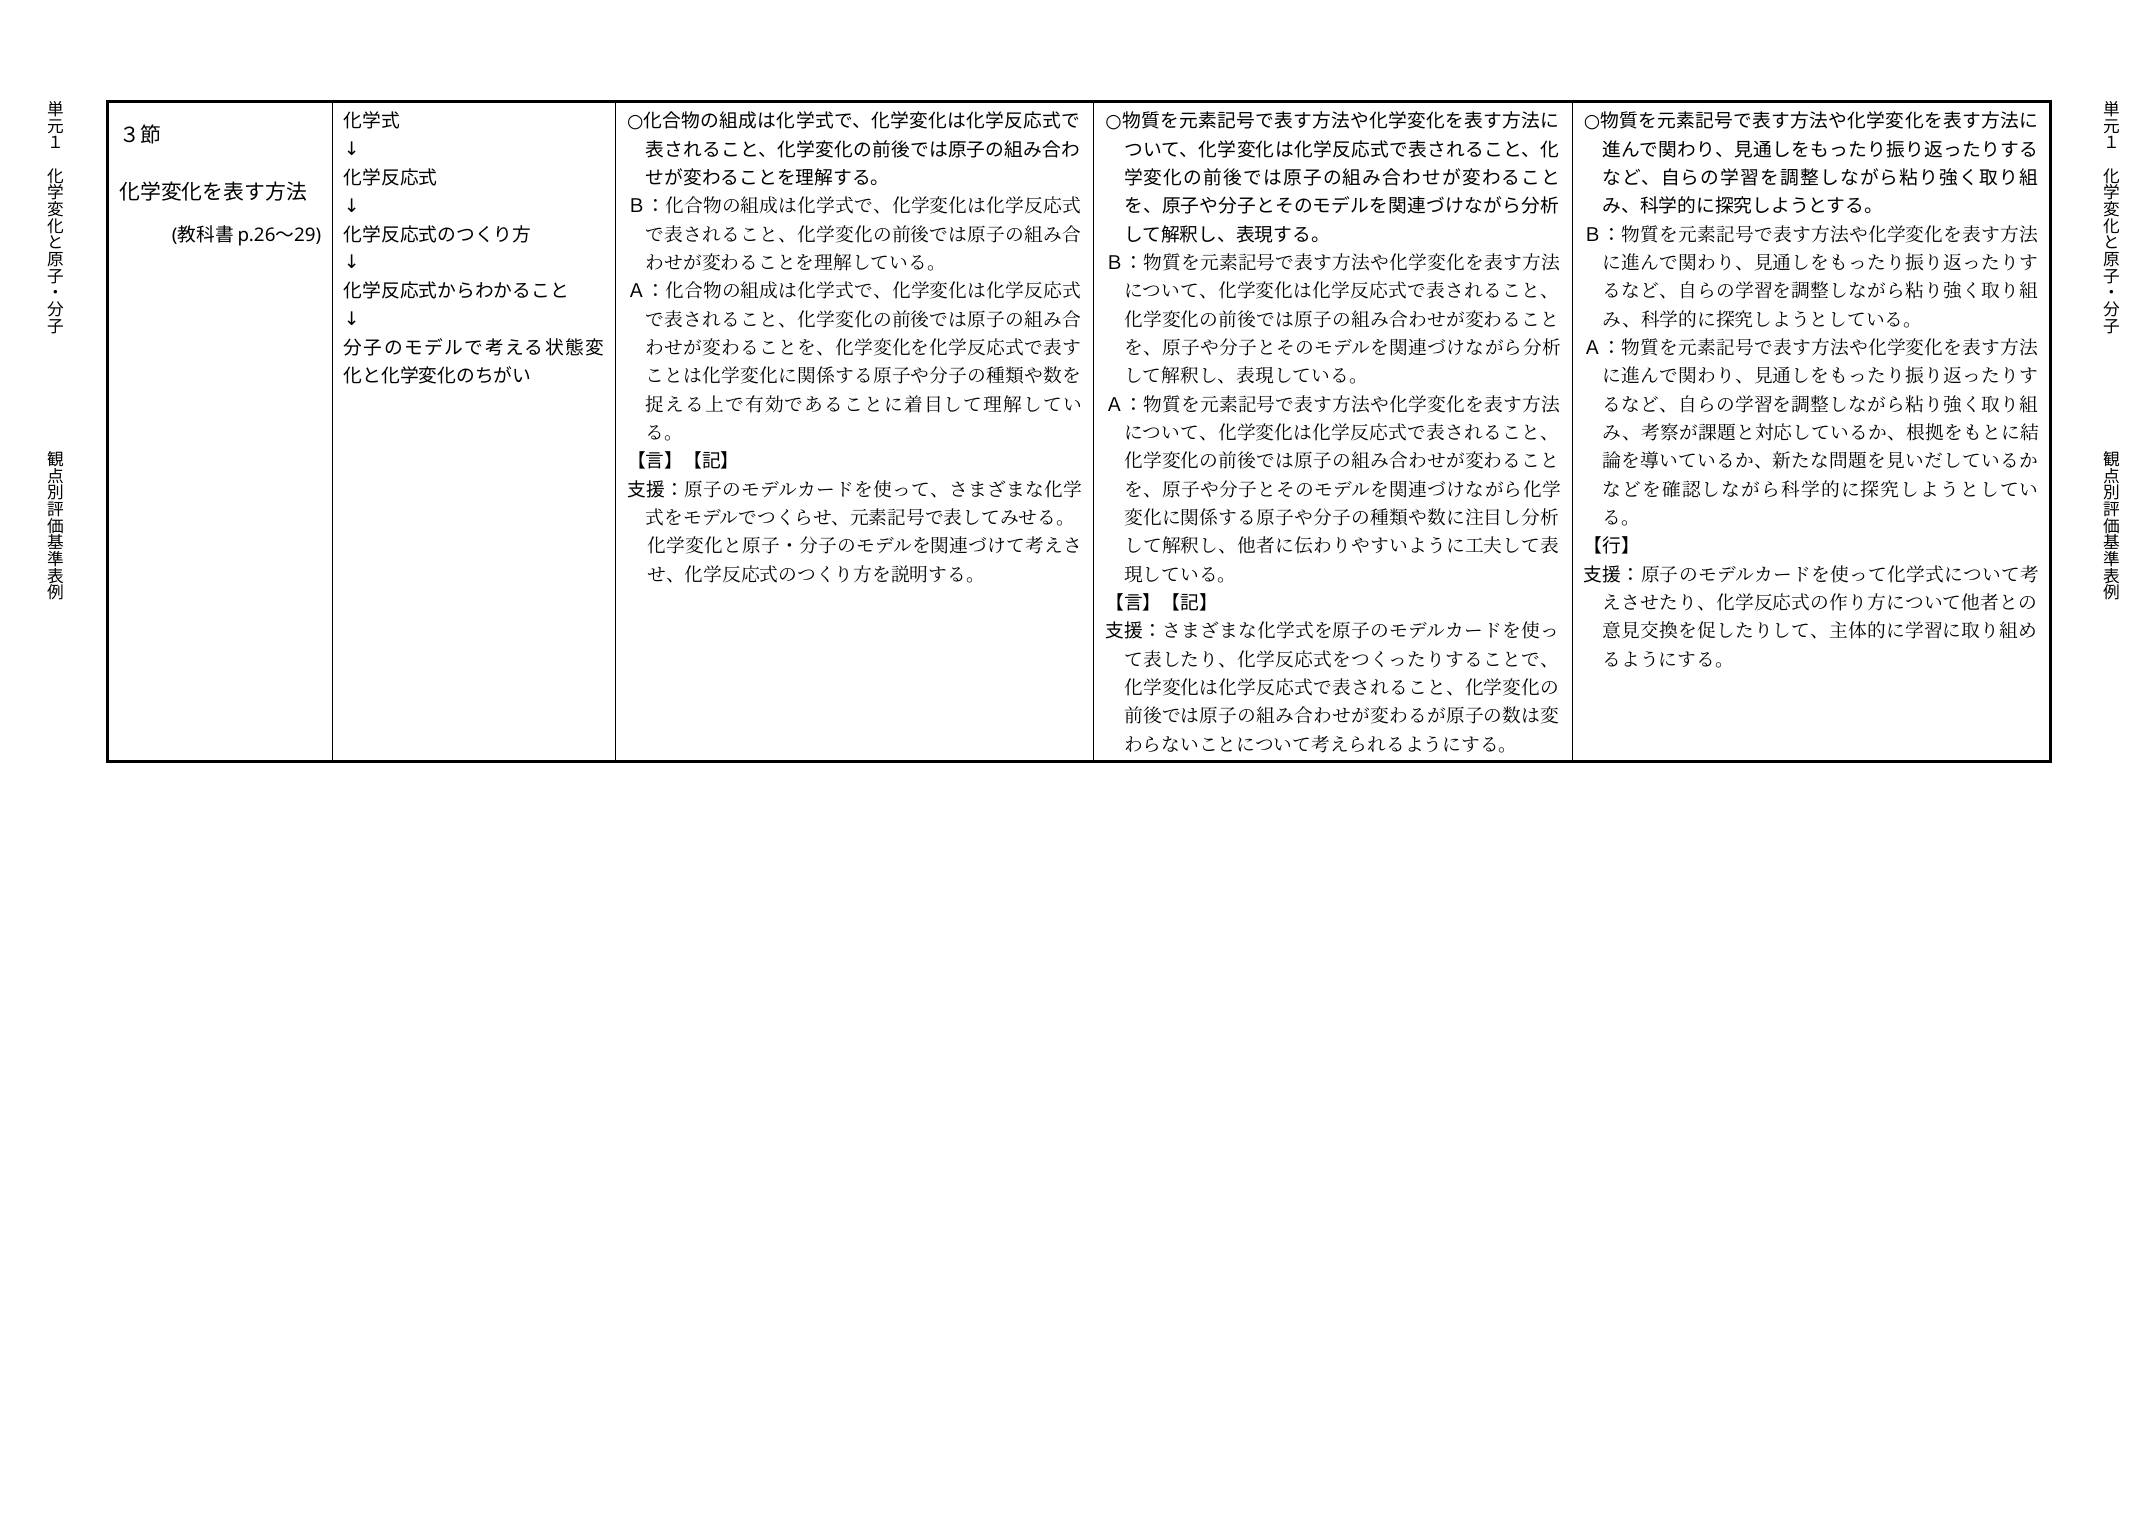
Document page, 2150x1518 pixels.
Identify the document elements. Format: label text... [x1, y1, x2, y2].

table_cell ○物質を元素記号で表す方法や化学変化を表す方法に進んで関わり、見通しをもったり振り返ったりするなど、自らの学習を調整しながら粘り強く取り組み、科学的に探究しようとする。 Ｂ：物質を元素記号で表す方法や化学変化を表す方法に進んで関わり、見通しをもったり振り返ったりするなど、自らの学習を調整しながら粘り強く取り組み、科学的に探究しようとしている。 Ａ：物質を元素記号で表す方法や化学変化を表す方法に進んで関わり、見通しをもったり振り返ったりするなど、自らの学習を調整しながら粘り強く取り組み、考察が課題と対応しているか、根拠をもとに結論を導いているか、新たな問題を見いだしているかなどを確認しながら科学的に探究しようとしている。 【行】 支援：原子のモデルカードを使って化学式について考えさせたり、化学反応式の作り方について他者との意見交換を促したりして、主体的に学習に取り組めるようにする。 [1573, 103, 2049, 760]
table_cell 化学式 ↓ 化学反応式 ↓ 化学反応式のつくり方 ↓ 化学反応式からわかること ↓ 分子のモデルで考える状態変化と化学変化のちがい [333, 103, 615, 760]
table_cell ○物質を元素記号で表す方法や化学変化を表す方法について、化学変化は化学反応式で表されること、化学変化の前後では原子の組み合わせが変わることを、原子や分子とそのモデルを関連づけながら分析して解釈し、表現する。 Ｂ：物質を元素記号で表す方法や化学変化を表す方法について、化学変化は化学反応式で表されること、化学変化の前後では原子の組み合わせが変わることを、原子や分子とそのモデルを関連づけながら分析して解釈し、表現している。 Ａ：物質を元素記号で表す方法や化学変化を表す方法について、化学変化は化学反応式で表されること、化学変化の前後では原子の組み合わせが変わることを、原子や分子とそのモデルを関連づけながら化学変化に関係する原子や分子の種類や数に注目し分析して解釈し、他者に伝わりやすいように工夫して表現している。 【言】【記】 支援：さまざまな化学式を原子のモデルカードを使って表したり、化学反応式をつくったりすることで、化学変化は化学反応式で表されること、化学変化の前後では原子の組み合わせが変わるが原子の数は変わらないことについて考えられるようにする。 [1094, 103, 1572, 760]
table_cell ３節 化学変化を表す方法 (教科書p.26～29) [109, 103, 332, 760]
table_cell ○化合物の組成は化学式で、化学変化は化学反応式で表されること、化学変化の前後では原子の組み合わせが変わることを理解する。 Ｂ：化合物の組成は化学式で、化学変化は化学反応式で表されること、化学変化の前後では原子の組み合わせが変わることを理解している。 Ａ：化合物の組成は化学式で、化学変化は化学反応式で表されること、化学変化の前後では原子の組み合わせが変わることを、化学変化を化学反応式で表すことは化学変化に関係する原子や分子の種類や数を捉える上で有効であることに着目して理解している。 【言】【記】 支援：原子のモデルカードを使って、さまざまな化学式をモデルでつくらせ、元素記号で表してみせる。 化学変化と原子・分子のモデルを関連づけて考えさせ、化学反応式のつくり方を説明する。 [616, 103, 1093, 760]
